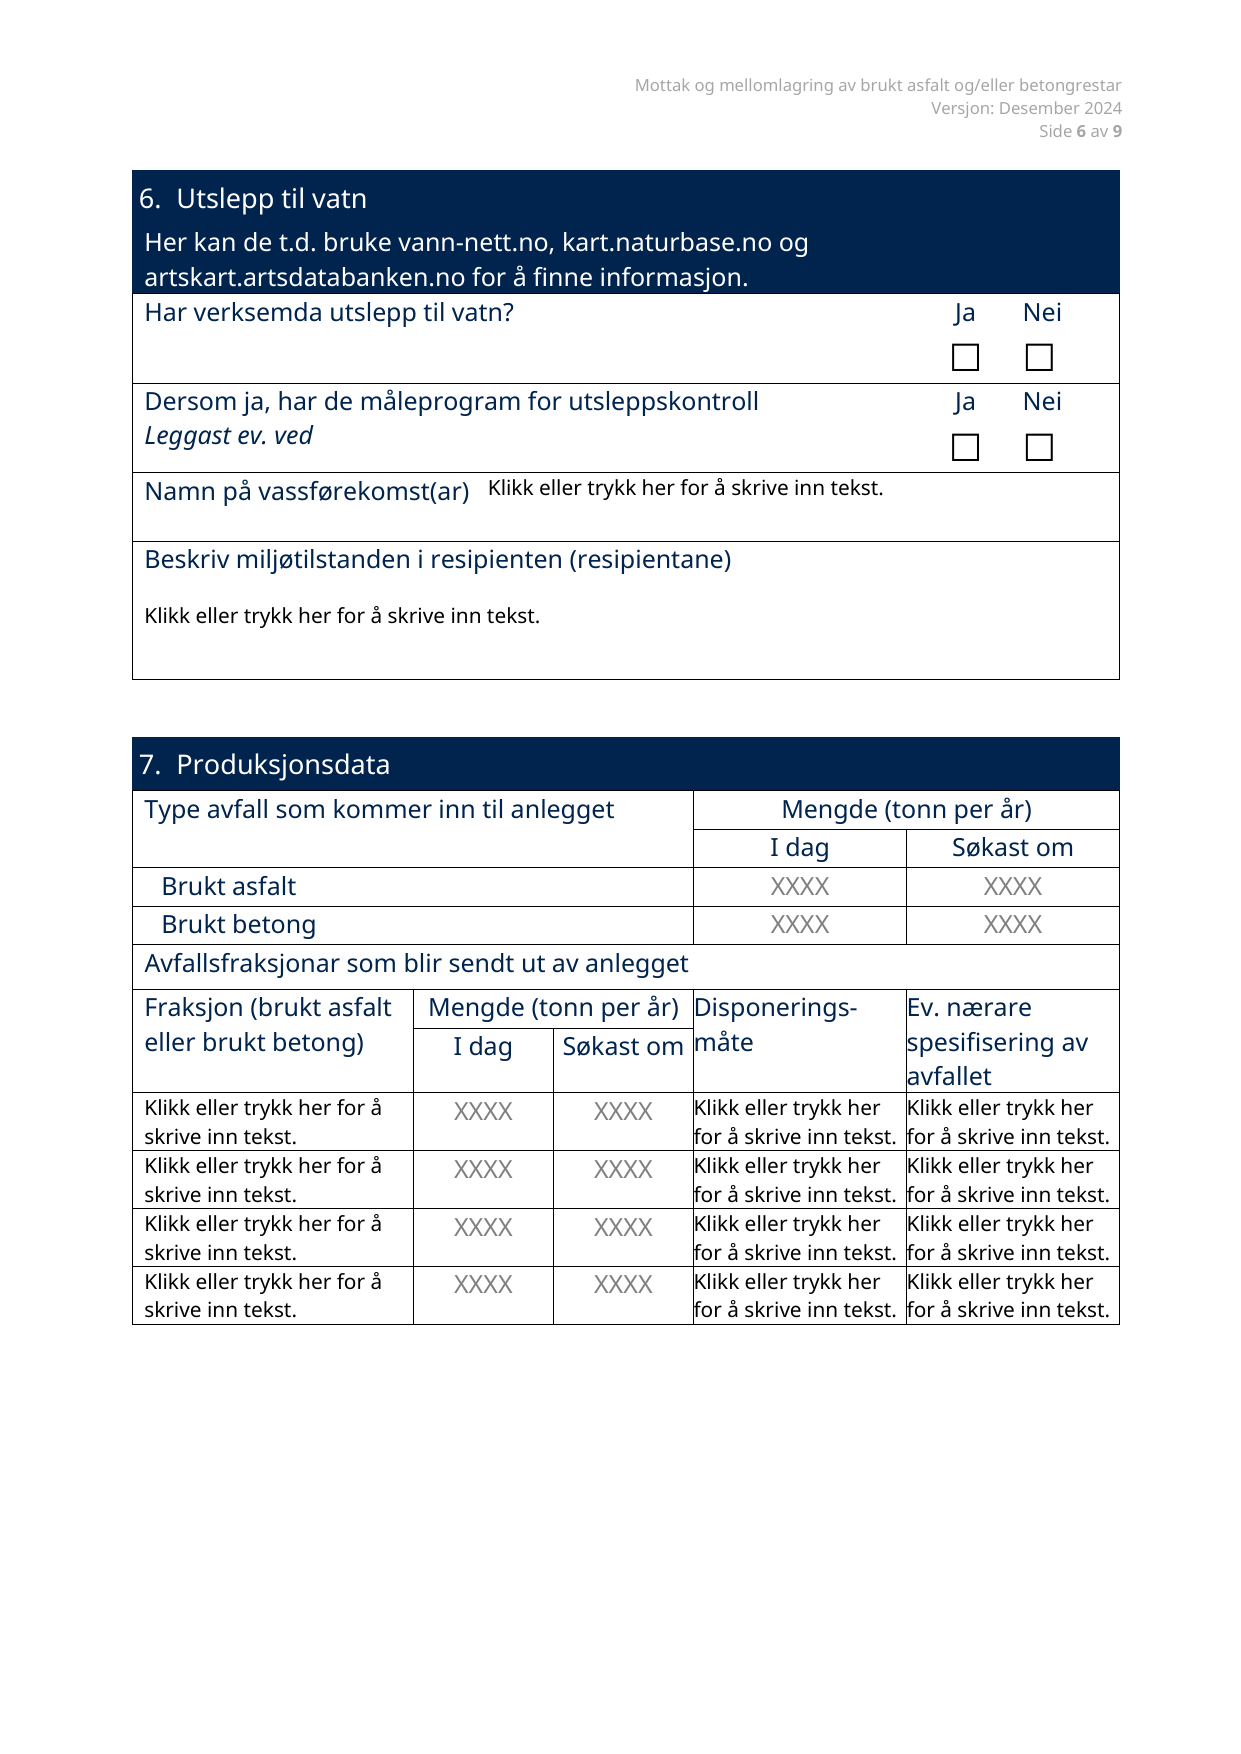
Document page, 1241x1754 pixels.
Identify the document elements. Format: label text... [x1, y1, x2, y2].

table_header Utslepp til vatn [133, 171, 1119, 224]
table_cell [487, 473, 1119, 541]
table_cell Fraksjon (brukt asfalt eller brukt betong) [133, 990, 413, 1092]
table_cell [907, 1267, 1119, 1324]
table_cell [930, 421, 1004, 472]
table_cell [133, 1151, 413, 1208]
table_cell Ja [930, 294, 1004, 332]
table_cell Ja [930, 384, 1004, 421]
table_cell [554, 1151, 693, 1208]
table_cell [907, 868, 1119, 906]
table_cell [907, 1093, 1119, 1150]
table_cell Søkast om [907, 830, 1119, 867]
table_cell [1004, 421, 1119, 472]
table_cell [907, 1209, 1119, 1266]
table_cell Beskriv miljøtilstanden i resipienten (resipientane) [133, 542, 1119, 679]
table_cell Mengde (tonn per år) [694, 791, 1119, 829]
table_cell [907, 1151, 1119, 1208]
table_cell [694, 1209, 906, 1266]
table_cell Nei [1004, 294, 1119, 332]
table_cell Søkast om [554, 1029, 693, 1092]
table_cell Brukt betong [133, 907, 693, 944]
table_cell [694, 1267, 906, 1324]
table_cell [694, 868, 906, 906]
table_cell Disponerings-måte [694, 990, 906, 1092]
table_cell [907, 907, 1119, 944]
table_cell Har verksemda utslepp til vatn? [133, 294, 930, 383]
table_cell [694, 1093, 906, 1150]
table_cell [133, 1093, 413, 1150]
table_cell [1004, 332, 1119, 383]
table_cell [133, 1267, 413, 1324]
table_cell [694, 907, 906, 944]
table_cell [414, 1151, 553, 1208]
table_cell Her kan de t.d. bruke vann-nett.no, kart.naturbase.no og artskart.artsdatabanken.no for å finne informasjon. [133, 225, 1119, 293]
table_cell Nei [1004, 384, 1119, 421]
table_cell [930, 332, 1004, 383]
table_cell I dag [694, 830, 906, 867]
table_cell [554, 1093, 693, 1150]
table_cell [414, 1209, 553, 1266]
table_cell Ev. nærare spesifisering av avfallet [907, 990, 1119, 1092]
table_cell Type avfall som kommer inn til anlegget [133, 791, 693, 867]
table_cell [554, 1209, 693, 1266]
table_cell [414, 1093, 553, 1150]
table_cell [554, 1267, 693, 1324]
table_cell [414, 1267, 553, 1324]
table_cell I dag [414, 1029, 553, 1092]
table_cell Namn på vassførekomst(ar) [133, 473, 487, 541]
table_cell Avfallsfraksjonar som blir sendt ut av anlegget [133, 945, 1119, 989]
table_cell Mengde (tonn per år) [414, 990, 693, 1027]
table_cell [694, 1151, 906, 1208]
table_cell [133, 1209, 413, 1266]
table_cell Brukt asfalt [133, 868, 693, 906]
table_cell Dersom ja, har de måleprogram for utsleppskontroll Leggast ev. ved [133, 384, 930, 472]
table_header Produksjonsdata [133, 738, 1119, 790]
